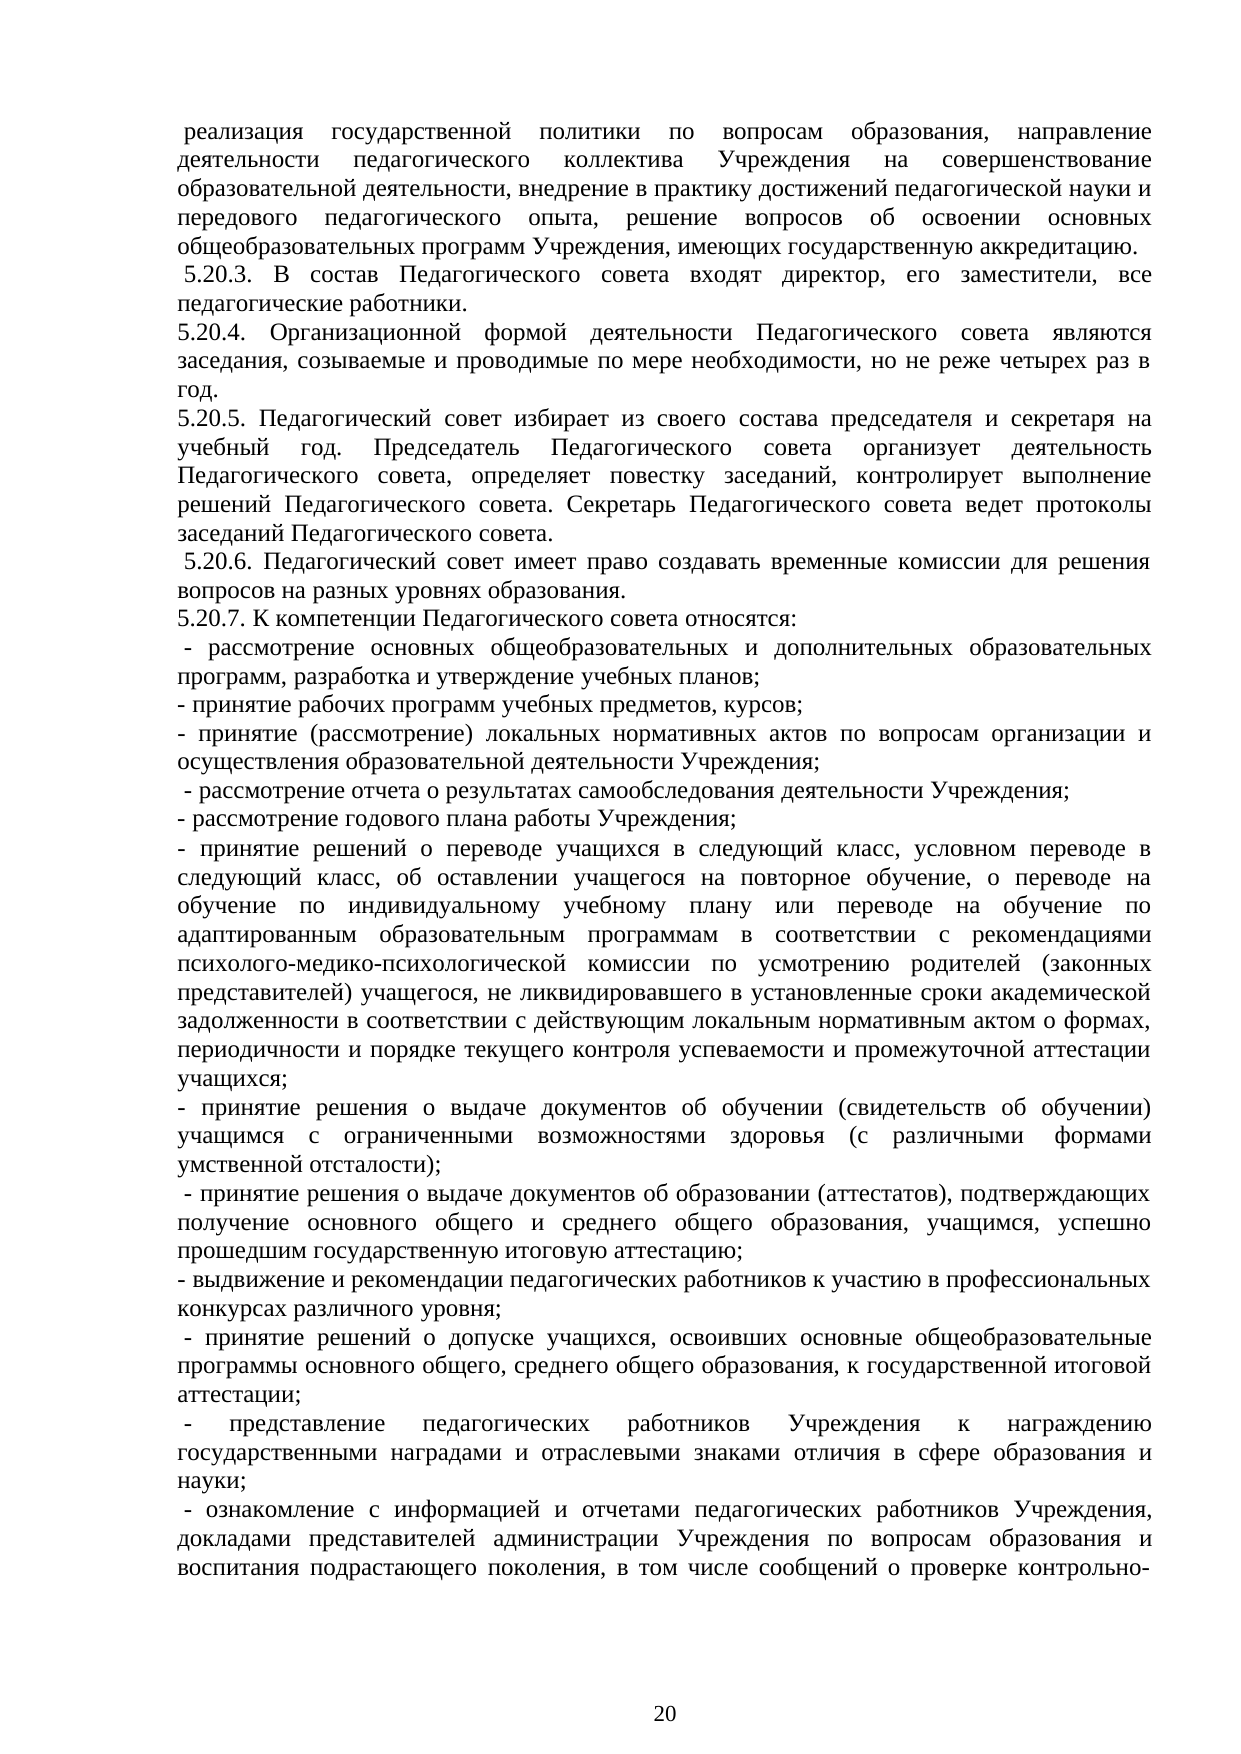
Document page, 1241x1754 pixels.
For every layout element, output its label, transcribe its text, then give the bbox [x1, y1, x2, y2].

list принятие решения о выдаче документов об обучении (свидетельств об обучении) учащимся с ограниченными возможностями здоровья (с различными формами умственной отсталости); [177, 1092, 1152, 1178]
list выдвижение и рекомендации педагогических работников к участию в профессиональных конкурсах различного уровня; [177, 1264, 1152, 1322]
list рассмотрение отчета о результатах самообследования деятельности Учреждения; [183, 775, 1163, 804]
list К компетенции Педагогического совета относятся: [177, 604, 1163, 632]
list принятие решения о выдаче документов об образовании (аттестатов), подтверждающих получение основного общего и среднего общего образования, учащимся, успешно прошедшим государственную итоговую аттестацию; [177, 1178, 1151, 1264]
list рассмотрение годового плана работы Учреждения; [177, 804, 1163, 832]
list принятие решений о переводе учащихся в следующий класс, условном переводе в следующий класс, об оставлении учащегося на повторное обучение, о переводе на обучение по индивидуальному учебному плану или переводе на обучение по адаптированным образовательным программам в соответствии с рекомендациями психолого-медико-психологической комиссии по усмотрению родителей (законных представителей) учащегося, не ликвидировавшего в установленные сроки академической задолженности в соответствии с действующим локальным нормативным актом о формах, периодичности и порядке текущего контроля успеваемости и промежуточной аттестации учащихся; [177, 833, 1152, 1092]
list Педагогический совет избирает из своего состава председателя и секретаря на учебный год. Председатель Педагогического совета организует деятельность Педагогического совета, определяет повестку заседаний, контролирует выполнение решений Педагогического совета. Секретарь Педагогического совета ведет протоколы заседаний Педагогического совета. [177, 403, 1152, 547]
list принятие решений о допуске учащихся, освоивших основные общеобразовательные программы основного общего, среднего общего образования, к государственной итоговой аттестации; [177, 1322, 1152, 1408]
list Педагогический совет имеет право создавать временные комиссии для решения вопросов на разных уровнях образования. [177, 547, 1151, 603]
list принятие (рассмотрение) локальных нормативных актов по вопросам организации и осуществления образовательной деятельности Учреждения; [177, 718, 1151, 775]
text реализация государственной политики по вопросам образования, направление деятельности педагогического коллектива Учреждения на совершенствование образовательной деятельности, внедрение в практику достижений педагогической науки и передового педагогического опыта, решение вопросов об освоении основных общеобразовательных программ Учреждения, имеющих государственную аккредитацию. [177, 116, 1152, 259]
list Организационной формой деятельности Педагогического совета являются заседания, созываемые и проводимые по мере необходимости, но не реже четырех раз в год. [177, 317, 1152, 403]
list представление педагогических работников Учреждения к награждению государственными наградами и отраслевыми знаками отличия в сфере образования и науки; [177, 1408, 1152, 1494]
text - рассмотрение основных общеобразовательных и дополнительных образовательных программ, разработка и утверждение учебных планов; [177, 632, 1152, 690]
list ознакомление с информацией и отчетами педагогических работников Учреждения, докладами представителей администрации Учреждения по вопросам образования и воспитания подрастающего поколения, в том числе сообщений о проверке контрольно- [177, 1494, 1153, 1580]
list принятие рабочих программ учебных предметов, курсов; [177, 690, 1163, 718]
list В состав Педагогического совета входят директор, его заместители, все педагогические работники. [177, 260, 1152, 316]
